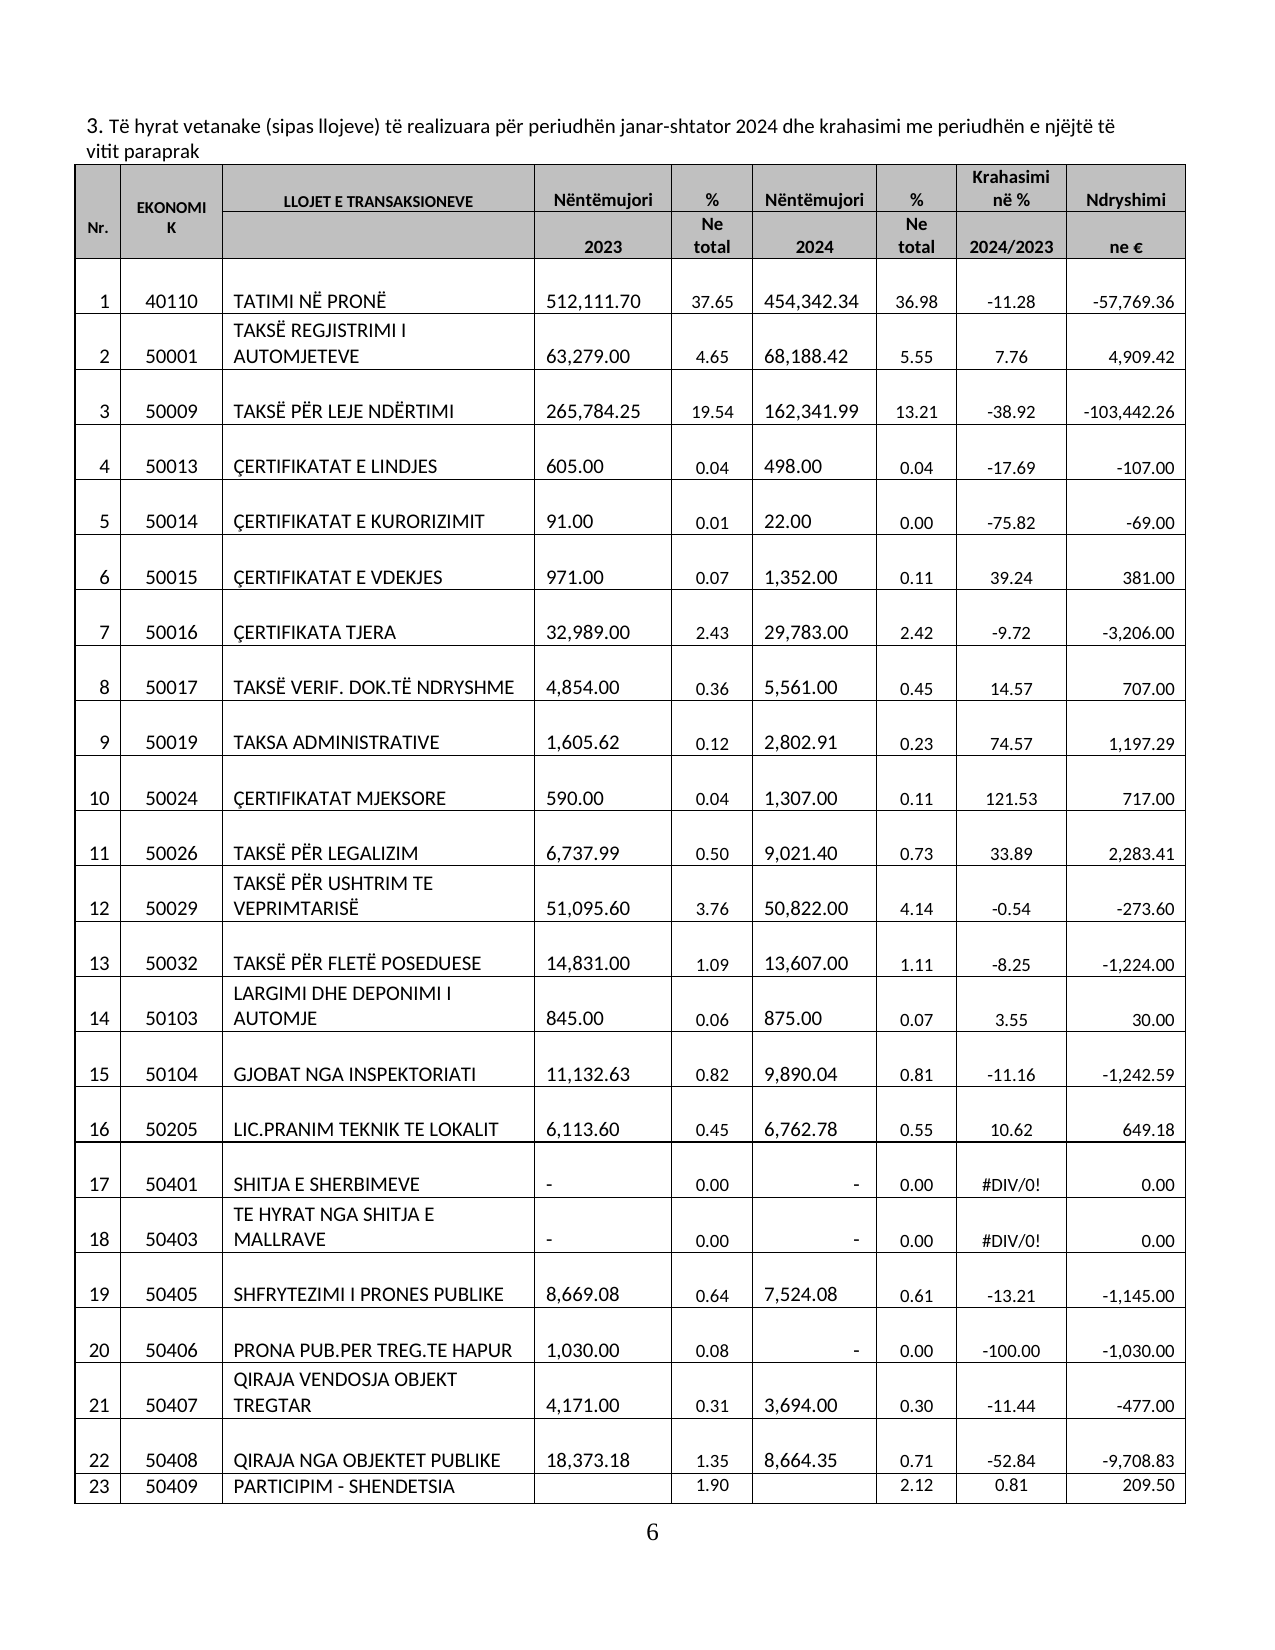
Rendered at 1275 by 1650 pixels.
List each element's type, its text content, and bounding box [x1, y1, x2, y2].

table_cell TAKSË PËR FLETË POSEDUESE [223, 922, 534, 976]
table_cell 0.50 [672, 811, 752, 865]
table_cell % [672, 165, 752, 211]
table_cell 50407 [121, 1363, 222, 1417]
table_cell -69.00 [1067, 480, 1185, 534]
table_cell 1,352.00 [753, 535, 876, 589]
table_cell 22 [76, 1419, 120, 1473]
table_cell -11.44 [957, 1363, 1066, 1417]
table_cell QIRAJA NGA OBJEKTET PUBLIKE [223, 1419, 534, 1473]
table_cell 9 [76, 701, 120, 755]
table_cell 3.55 [957, 977, 1066, 1031]
table_cell 50013 [121, 425, 222, 479]
table_cell 0.81 [957, 1474, 1066, 1502]
table_cell PRONA PUB.PER TREG.TE HAPUR [223, 1308, 534, 1362]
table_cell 91.00 [535, 480, 671, 534]
table_cell 2.43 [672, 590, 752, 644]
table_cell ÇERTIFIKATAT MJEKSORE [223, 756, 534, 810]
table_cell TAKSA ADMINISTRATIVE [223, 701, 534, 755]
table_cell 7 [76, 590, 120, 644]
table_cell 2023 [535, 212, 671, 258]
table_cell -11.16 [957, 1032, 1066, 1086]
table_cell -57,769.36 [1067, 259, 1185, 313]
table_cell 2024/2023 [957, 212, 1066, 258]
table_cell -0.54 [957, 866, 1066, 921]
table_cell 11,132.63 [535, 1032, 671, 1086]
table_cell 707.00 [1067, 646, 1185, 700]
table_cell 13,607.00 [753, 922, 876, 976]
table_cell 50405 [121, 1253, 222, 1307]
table_cell 1.35 [672, 1419, 752, 1473]
table_cell ÇERTIFIKATA TJERA [223, 590, 534, 644]
table_cell 0.30 [877, 1363, 956, 1417]
table_cell TAKSË REGJISTRIMI I AUTOMJETEVE [223, 314, 534, 368]
table_cell 32,989.00 [535, 590, 671, 644]
table_cell 25,784.50 [535, 1474, 671, 1502]
table_cell 1.11 [877, 922, 956, 976]
table_cell -3,206.00 [1067, 590, 1185, 644]
table_cell 50,822.00 [753, 866, 876, 921]
table_cell 18 [76, 1198, 120, 1252]
table_cell 20 [76, 1308, 120, 1362]
table_cell 37.65 [672, 259, 752, 313]
table_cell 512,111.70 [535, 259, 671, 313]
table_cell LLOJET E TRANSAKSIONEVE [223, 165, 534, 211]
table_cell 0.06 [672, 977, 752, 1031]
table_cell EKONOMIK [121, 165, 222, 258]
table_cell 5.55 [877, 314, 956, 368]
table_cell 21 [76, 1363, 120, 1417]
table_cell [223, 212, 534, 258]
table_cell 1,197.29 [1067, 701, 1185, 755]
table_cell 5,561.00 [753, 646, 876, 700]
table_cell 4.14 [877, 866, 956, 921]
table_cell 0.82 [672, 1032, 752, 1086]
table_cell 50014 [121, 480, 222, 534]
table_cell - [753, 1143, 876, 1197]
table_cell 454,342.34 [753, 259, 876, 313]
table_cell 2.42 [877, 590, 956, 644]
table_cell 3,694.00 [753, 1363, 876, 1417]
table_cell 4,854.00 [535, 646, 671, 700]
table_cell 74.57 [957, 701, 1066, 755]
table_cell 63,279.00 [535, 314, 671, 368]
table_cell 13.21 [877, 370, 956, 424]
table_cell 17 [76, 1143, 120, 1197]
table_cell 0.00 [1067, 1143, 1185, 1197]
table_cell 13 [76, 922, 120, 976]
table_cell 0.00 [672, 1143, 752, 1197]
table_cell 9,890.04 [753, 1032, 876, 1086]
table_cell 4.65 [672, 314, 752, 368]
table_cell 0.07 [672, 535, 752, 589]
table_cell TAKSË PËR USHTRIM TE VEPRIMTARISË [223, 866, 534, 921]
table_cell 0.07 [877, 977, 956, 1031]
table_cell TATIMI NË PRONË [223, 259, 534, 313]
table_cell 12 [76, 866, 120, 921]
table_cell TAKSË PËR LEGALIZIM [223, 811, 534, 865]
table_cell 3.76 [672, 866, 752, 921]
table_cell 0.04 [672, 425, 752, 479]
table_cell 265,784.25 [535, 370, 671, 424]
table_cell 11 [76, 811, 120, 865]
table_cell 0.36 [672, 646, 752, 700]
table_cell -1,224.00 [1067, 922, 1185, 976]
table_cell 3 [76, 370, 120, 424]
table_cell -9,708.83 [1067, 1419, 1185, 1473]
table_cell 7.76 [957, 314, 1066, 368]
table_cell 0.11 [877, 535, 956, 589]
table_cell 8 [76, 646, 120, 700]
table_header [75, 75, 1186, 164]
table_cell TAKSË PËR LEJE NDËRTIMI [223, 370, 534, 424]
table_cell 4,171.00 [535, 1363, 671, 1417]
table_cell 4 [76, 425, 120, 479]
table_cell -100.00 [957, 1308, 1066, 1362]
table_cell 590.00 [535, 756, 671, 810]
table_cell 50406 [121, 1308, 222, 1362]
table_cell 14,831.00 [535, 922, 671, 976]
table_cell 10 [76, 756, 120, 810]
table_cell 2,283.41 [1067, 811, 1185, 865]
table_cell 50029 [121, 866, 222, 921]
table_cell -11.28 [957, 259, 1066, 313]
table_cell 0.71 [877, 1419, 956, 1473]
table_cell 0.45 [877, 646, 956, 700]
table_cell 2024 [753, 212, 876, 258]
table_cell #DIV/0! [957, 1143, 1066, 1197]
table_cell 10.62 [957, 1087, 1066, 1141]
table_cell 8,664.35 [753, 1419, 876, 1473]
table_cell ÇERTIFIKATAT E VDEKJES [223, 535, 534, 589]
table_cell 0.61 [877, 1253, 956, 1307]
table_cell 50016 [121, 590, 222, 644]
table_cell 971.00 [535, 535, 671, 589]
table_cell 1,605.62 [535, 701, 671, 755]
table_cell 0.81 [877, 1032, 956, 1086]
table_cell Nëntëmujori [753, 165, 876, 211]
table_cell -1,242.59 [1067, 1032, 1185, 1086]
table_cell 51,095.60 [535, 866, 671, 921]
table_cell 2 [76, 314, 120, 368]
table_cell - [535, 1198, 671, 1252]
table_cell 649.18 [1067, 1087, 1185, 1141]
table_cell -1,030.00 [1067, 1308, 1185, 1362]
table_cell -13.21 [957, 1253, 1066, 1307]
table_cell 2.12 [877, 1474, 956, 1502]
table_cell -17.69 [957, 425, 1066, 479]
table_cell 717.00 [1067, 756, 1185, 810]
table_cell 33.89 [957, 811, 1066, 865]
table_cell 162,341.99 [753, 370, 876, 424]
table_cell 50103 [121, 977, 222, 1031]
table_cell 0.04 [877, 425, 956, 479]
table_cell 1.90 [672, 1474, 752, 1502]
table_cell 15 [76, 1032, 120, 1086]
table_cell 22.00 [753, 480, 876, 534]
table_cell -273.60 [1067, 866, 1185, 921]
table_cell 0.45 [672, 1087, 752, 1141]
table_cell 2,802.91 [753, 701, 876, 755]
table_cell -38.92 [957, 370, 1066, 424]
table_cell 68,188.42 [753, 314, 876, 368]
table_cell 50409 [121, 1474, 222, 1502]
table_cell 121.53 [957, 756, 1066, 810]
table_cell 50032 [121, 922, 222, 976]
table_cell 19.54 [672, 370, 752, 424]
table_cell 5 [76, 480, 120, 534]
table_cell 0.00 [877, 1308, 956, 1362]
table_cell 0.01 [672, 480, 752, 534]
table_cell -107.00 [1067, 425, 1185, 479]
table_cell 1,030.00 [535, 1308, 671, 1362]
table_cell 50401 [121, 1143, 222, 1197]
table_cell Nr. [76, 165, 120, 258]
table_cell 18,373.18 [535, 1419, 671, 1473]
table_cell 209.50 [1067, 1474, 1185, 1502]
table_cell Ne total [672, 212, 752, 258]
table_cell 0.73 [877, 811, 956, 865]
table_cell 50026 [121, 811, 222, 865]
table_cell 16 [76, 1087, 120, 1141]
table_cell TE HYRAT NGA SHITJA E MALLRAVE [223, 1198, 534, 1252]
table_cell 8,669.08 [535, 1253, 671, 1307]
table_cell 23 [76, 1474, 120, 1502]
table_cell - [753, 1308, 876, 1362]
table_cell 845.00 [535, 977, 671, 1031]
table_cell 50024 [121, 756, 222, 810]
table_cell -103,442.26 [1067, 370, 1185, 424]
table_cell 40110 [121, 259, 222, 313]
table_cell - [535, 1143, 671, 1197]
table_cell 0.00 [1067, 1198, 1185, 1252]
table_cell ÇERTIFIKATAT E LINDJES [223, 425, 534, 479]
table_cell 1,307.00 [753, 756, 876, 810]
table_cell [223, 1474, 534, 1502]
table_cell SHFRYTEZIMI I PRONES PUBLIKE [223, 1253, 534, 1307]
table_cell 50019 [121, 701, 222, 755]
table_cell 6,762.78 [753, 1087, 876, 1141]
table_cell -1,145.00 [1067, 1253, 1185, 1307]
table_cell 0.00 [672, 1198, 752, 1252]
table_cell ÇERTIFIKATAT E KURORIZIMIT [223, 480, 534, 534]
table_cell 50408 [121, 1419, 222, 1473]
table_cell 0.00 [877, 1143, 956, 1197]
table_cell - [753, 1198, 876, 1252]
table_cell 0.04 [672, 756, 752, 810]
table_cell Ne total [877, 212, 956, 258]
table_cell LARGIMI DHE DEPONIMI I AUTOMJE [223, 977, 534, 1031]
table_cell Nëntëmujori [535, 165, 671, 211]
table_cell 36.98 [877, 259, 956, 313]
table_cell 50017 [121, 646, 222, 700]
table_cell 25,994.00 [753, 1474, 876, 1502]
table_cell -8.25 [957, 922, 1066, 976]
table_cell 50403 [121, 1198, 222, 1252]
table_cell 6,113.60 [535, 1087, 671, 1141]
table_cell 50104 [121, 1032, 222, 1086]
table_cell QIRAJA VENDOSJA OBJEKT TREGTAR [223, 1363, 534, 1417]
table_cell SHITJA E SHERBIMEVE [223, 1143, 534, 1197]
table_cell 0.00 [877, 480, 956, 534]
table_cell #DIV/0! [957, 1198, 1066, 1252]
table_cell 14 [76, 977, 120, 1031]
table_cell 381.00 [1067, 535, 1185, 589]
table_cell 29,783.00 [753, 590, 876, 644]
table_cell -52.84 [957, 1419, 1066, 1473]
table_cell 19 [76, 1253, 120, 1307]
table_cell 4,909.42 [1067, 314, 1185, 368]
table_cell % [877, 165, 956, 211]
table_cell TAKSË VERIF. DOK.TË NDRYSHME [223, 646, 534, 700]
table_cell 6,737.99 [535, 811, 671, 865]
table_cell 14.57 [957, 646, 1066, 700]
table_cell -75.82 [957, 480, 1066, 534]
table_cell 0.55 [877, 1087, 956, 1141]
table_cell 50001 [121, 314, 222, 368]
table_cell 7,524.08 [753, 1253, 876, 1307]
table_cell LIC.PRANIM TEKNIK TE LOKALIT [223, 1087, 534, 1141]
table_cell 30.00 [1067, 977, 1185, 1031]
table_cell 875.00 [753, 977, 876, 1031]
table_cell 0.00 [877, 1198, 956, 1252]
table_cell 498.00 [753, 425, 876, 479]
table_cell 50015 [121, 535, 222, 589]
table_cell Ndryshimi [1067, 165, 1185, 211]
table_cell 605.00 [535, 425, 671, 479]
table_cell 50009 [121, 370, 222, 424]
table_cell Krahasimi në % [957, 165, 1066, 211]
table_cell -9.72 [957, 590, 1066, 644]
table_cell 9,021.40 [753, 811, 876, 865]
table_cell ne € [1067, 212, 1185, 258]
table_cell 50205 [121, 1087, 222, 1141]
table_cell 6 [76, 535, 120, 589]
table_cell 0.64 [672, 1253, 752, 1307]
table_cell 1.09 [672, 922, 752, 976]
table_cell 0.11 [877, 756, 956, 810]
table_cell 0.12 [672, 701, 752, 755]
table_cell -477.00 [1067, 1363, 1185, 1417]
table_cell 0.08 [672, 1308, 752, 1362]
table_cell 1 [76, 259, 120, 313]
table_cell 0.31 [672, 1363, 752, 1417]
table_cell 0.23 [877, 701, 956, 755]
table_cell 39.24 [957, 535, 1066, 589]
table_cell GJOBAT NGA INSPEKTORIATI [223, 1032, 534, 1086]
